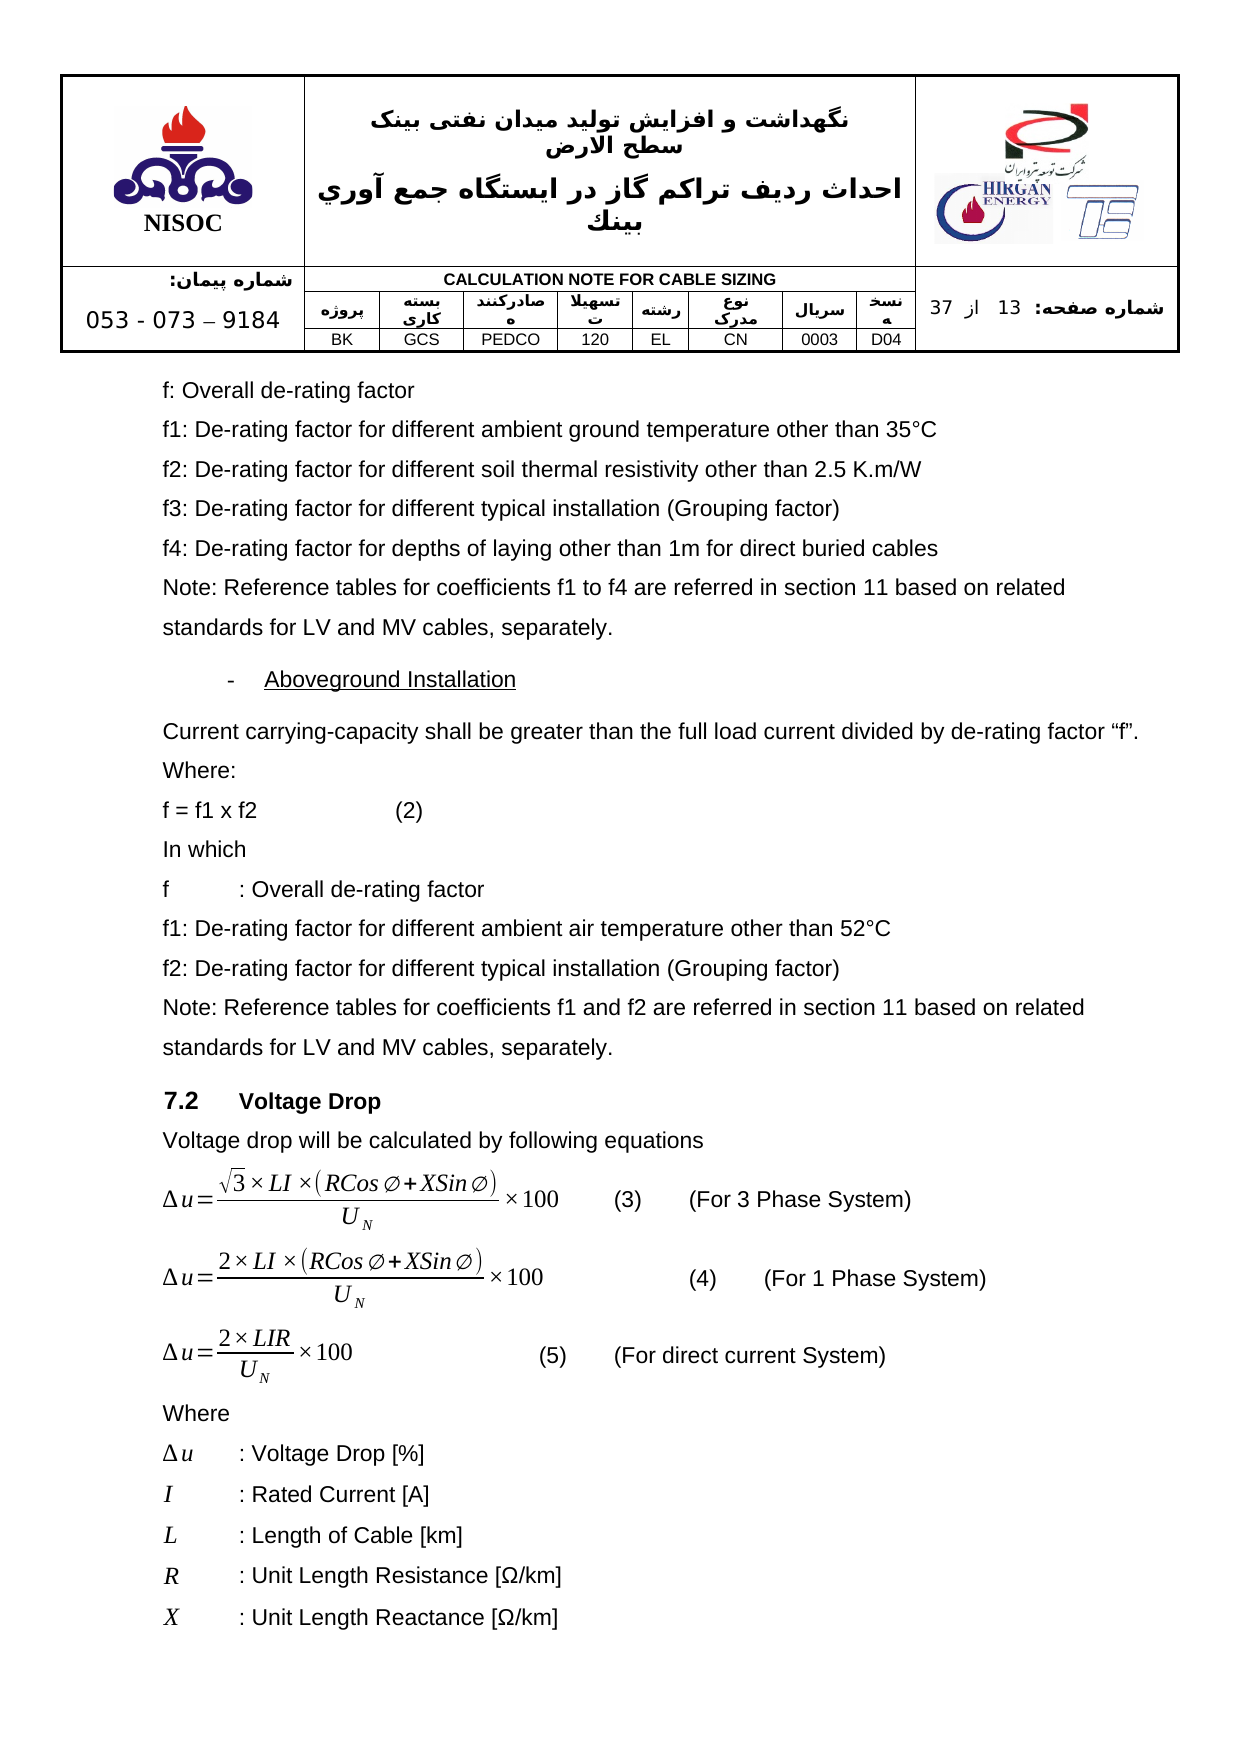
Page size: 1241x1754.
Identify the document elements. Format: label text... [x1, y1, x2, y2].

text f1: De-rating factor for different ambient air temperature other than 52°C [162, 915, 1152, 942]
text Voltage drop will be calculated by following equations [162, 1127, 1152, 1153]
text f4: De-rating factor for depths of laying other than 1m for direct buried cables [162, 535, 1152, 561]
text f2: De-rating factor for different typical installation (Grouping factor) [162, 955, 1152, 981]
picture [934, 103, 1089, 244]
text Where [162, 1400, 1152, 1427]
text : Rated Current [A] [162, 1481, 1152, 1508]
text Note: Reference tables for coefficients f1 and f2 are referred in section 11 based on related standards for LV and MV cables, separately. [162, 994, 1152, 1060]
text Where: [162, 757, 1152, 784]
text f : Overall de-rating factor [162, 876, 1152, 902]
text f: Overall de-rating factor [162, 377, 1152, 403]
text (5) (For direct current System) [162, 1324, 1152, 1387]
picture [113, 106, 253, 208]
text f3: De-rating factor for different typical installation (Grouping factor) [162, 495, 1152, 522]
text (3) (For 3 Phase System) [162, 1167, 1152, 1233]
text : Length of Cable [km] [162, 1522, 1152, 1549]
text : Voltage Drop [%] [162, 1440, 1152, 1467]
text : Unit Length Resistance [Ω/km] [162, 1562, 1152, 1590]
subtitle Voltage Drop [164, 1086, 1152, 1114]
text Current carrying-capacity shall be greater than the full load current divided by de-rating factor “f”. [162, 718, 1152, 744]
text f2: De-rating factor for different soil thermal resistivity other than 2.5 K.m/W [162, 456, 1152, 482]
text Note: Reference tables for coefficients f1 to f4 are referred in section 11 based on related standards for LV and MV cables, separately. [162, 574, 1152, 640]
text : Unit Length Reactance [Ω/km] [162, 1603, 1152, 1631]
list Aboveground Installation [227, 666, 1152, 692]
text In which [162, 836, 1152, 863]
text (4) (For 1 Phase System) [162, 1246, 1152, 1311]
text f = f1 x f2 (2) [162, 797, 1152, 823]
text f1: De-rating factor for different ambient ground temperature other than 35°C [162, 416, 1152, 443]
